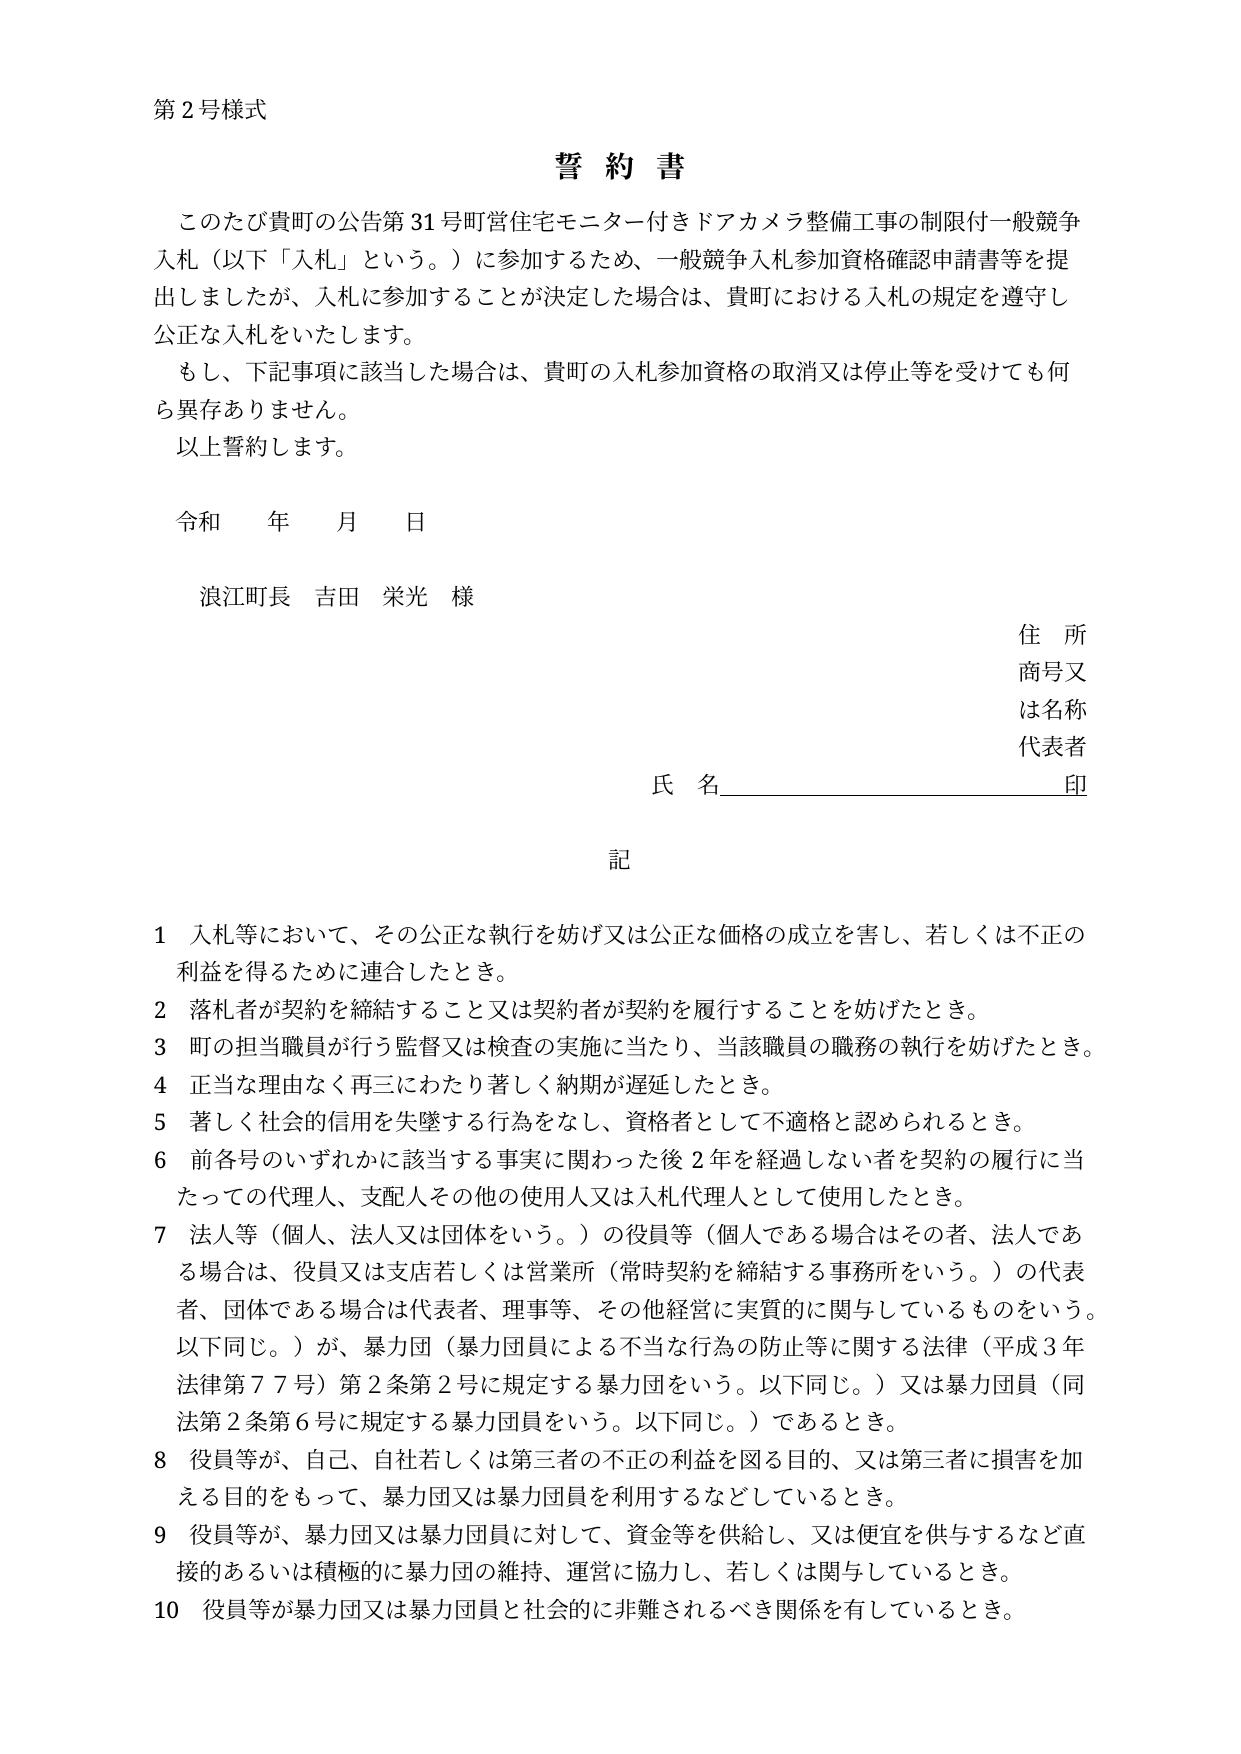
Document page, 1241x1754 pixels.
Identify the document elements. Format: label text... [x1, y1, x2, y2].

text 記 [153, 839, 1087, 877]
text もし、下記事項に該当した場合は、貴町の入札参加資格の取消又は停止等を受けても何ら異存ありません。 [153, 352, 1087, 427]
text 第2号様式 [153, 89, 1087, 127]
text 1 入札等において、その公正な執行を妨げ又は公正な価格の成立を害し、若しくは不正の利益を得るために連合したとき。 [153, 914, 1087, 989]
text 誓約書 [153, 127, 1087, 202]
text 3 町の担当職員が行う監督又は検査の実施に当たり、当該職員の職務の執行を妨げたとき。 [153, 1027, 1087, 1064]
text 8 役員等が、自己、自社若しくは第三者の不正の利益を図る目的、又は第三者に損害を加える目的をもって、暴力団又は暴力団員を利用するなどしているとき。 [153, 1439, 1087, 1514]
text 令和 年 月 日 [175, 502, 1087, 539]
text 9 役員等が、暴力団又は暴力団員に対して、資金等を供給し、又は便宜を供与するなど直接的あるいは積極的に暴力団の維持、運営に協力し、若しくは関与しているとき。 [153, 1514, 1087, 1589]
text 6 前各号のいずれかに該当する事実に関わった後2年を経過しない者を契約の履行に当たっての代理人、支配人その他の使用人又は入札代理人として使用したとき。 [153, 1139, 1087, 1214]
text 2 落札者が契約を締結すること又は契約者が契約を履行することを妨げたとき。 [153, 989, 1087, 1027]
text 10 役員等が暴力団又は暴力団員と社会的に非難されるべき関係を有しているとき。 [153, 1589, 1087, 1627]
text 商号又 [153, 652, 1087, 689]
text 4 正当な理由なく再三にわたり著しく納期が遅延したとき。 [153, 1064, 1087, 1102]
text 住 所 [153, 614, 1087, 652]
text は名称 [153, 689, 1087, 727]
text このたび貴町の公告第31号町営住宅モニター付きドアカメラ整備工事の制限付一般競争入札（以下「入札」という。）に参加するため、一般競争入札参加資格確認申請書等を提出しましたが、入札に参加することが決定した場合は、貴町における入札の規定を遵守し公正な入札をいたします。 [153, 202, 1087, 352]
text 浪江町長 吉田 栄光 様 [153, 577, 1087, 614]
text 5 著しく社会的信用を失墜する行為をなし、資格者として不適格と認められるとき。 [153, 1102, 1087, 1139]
text 代表者 [153, 727, 1087, 764]
text 以上誓約します。 [153, 427, 1087, 464]
text 氏 名 印 [153, 764, 1087, 802]
text 7 法人等（個人、法人又は団体をいう。）の役員等（個人である場合はその者、法人である場合は、役員又は支店若しくは営業所（常時契約を締結する事務所をいう。）の代表者、団体である場合は代表者、理事等、その他経営に実質的に関与しているものをいう。以下同じ。）が、暴力団（暴力団員による不当な行為の防止等に関する法律（平成３年法律第７７号）第２条第２号に規定する暴力団をいう。以下同じ。）又は暴力団員（同法第２条第６号に規定する暴力団員をいう。以下同じ。）であるとき。 [153, 1214, 1087, 1439]
